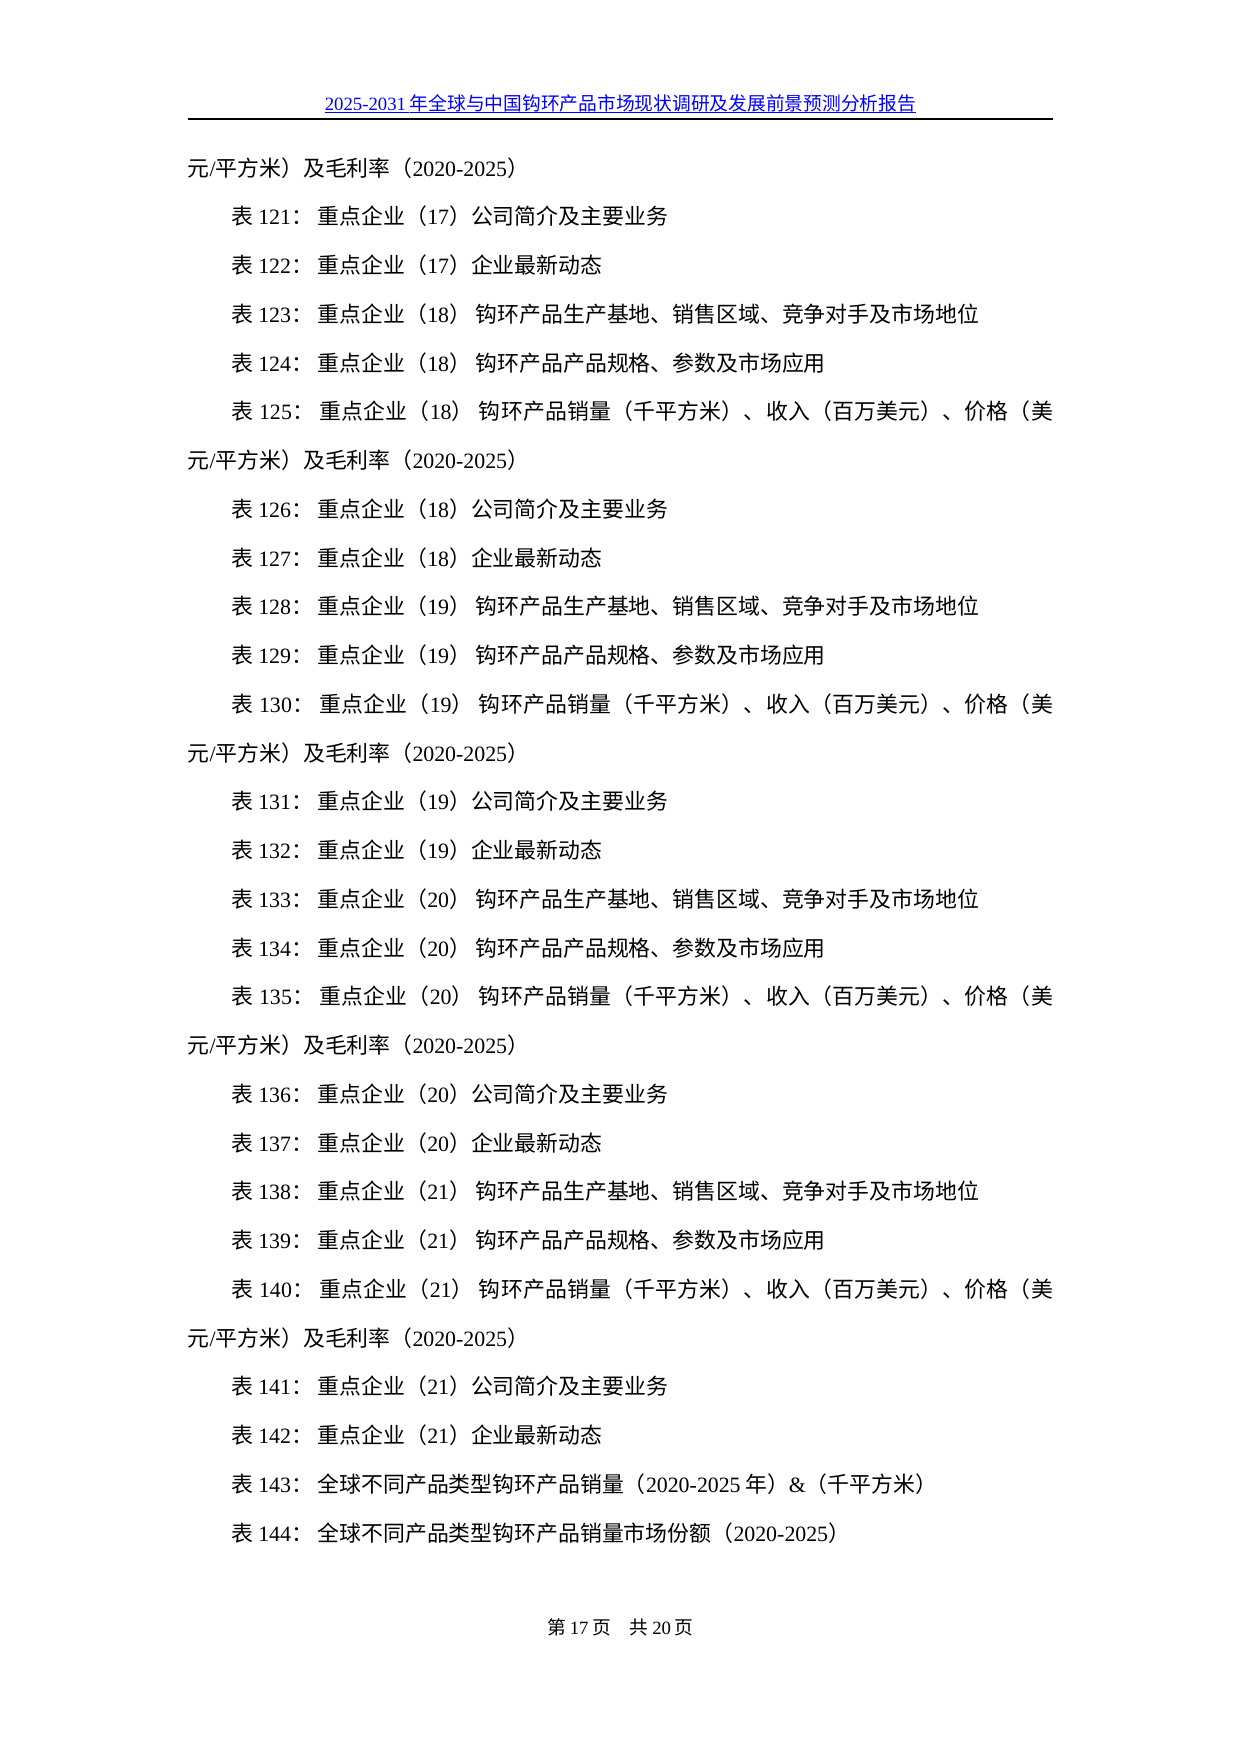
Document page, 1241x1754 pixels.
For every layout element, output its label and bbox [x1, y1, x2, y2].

text [187, 150, 1053, 1548]
